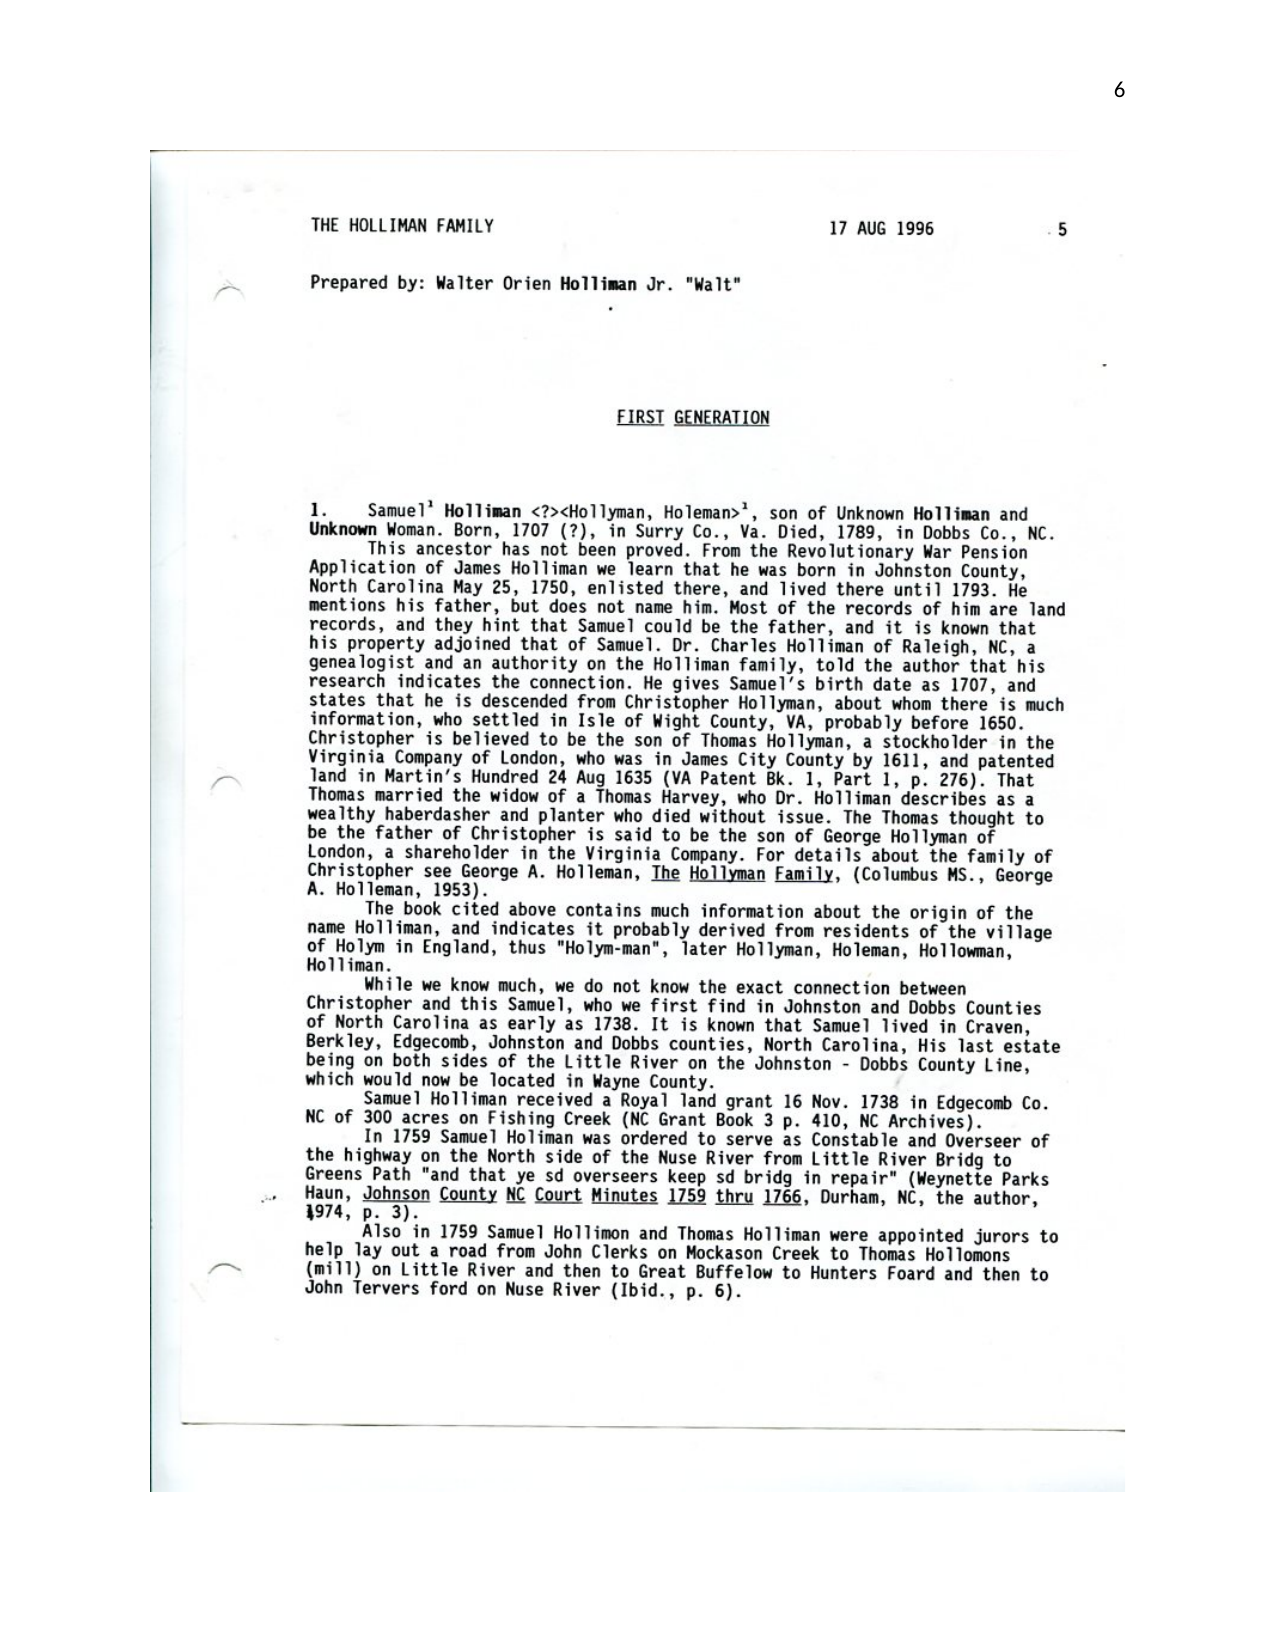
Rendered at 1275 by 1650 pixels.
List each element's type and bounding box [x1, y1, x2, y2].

picture [150, 150, 1125, 1492]
